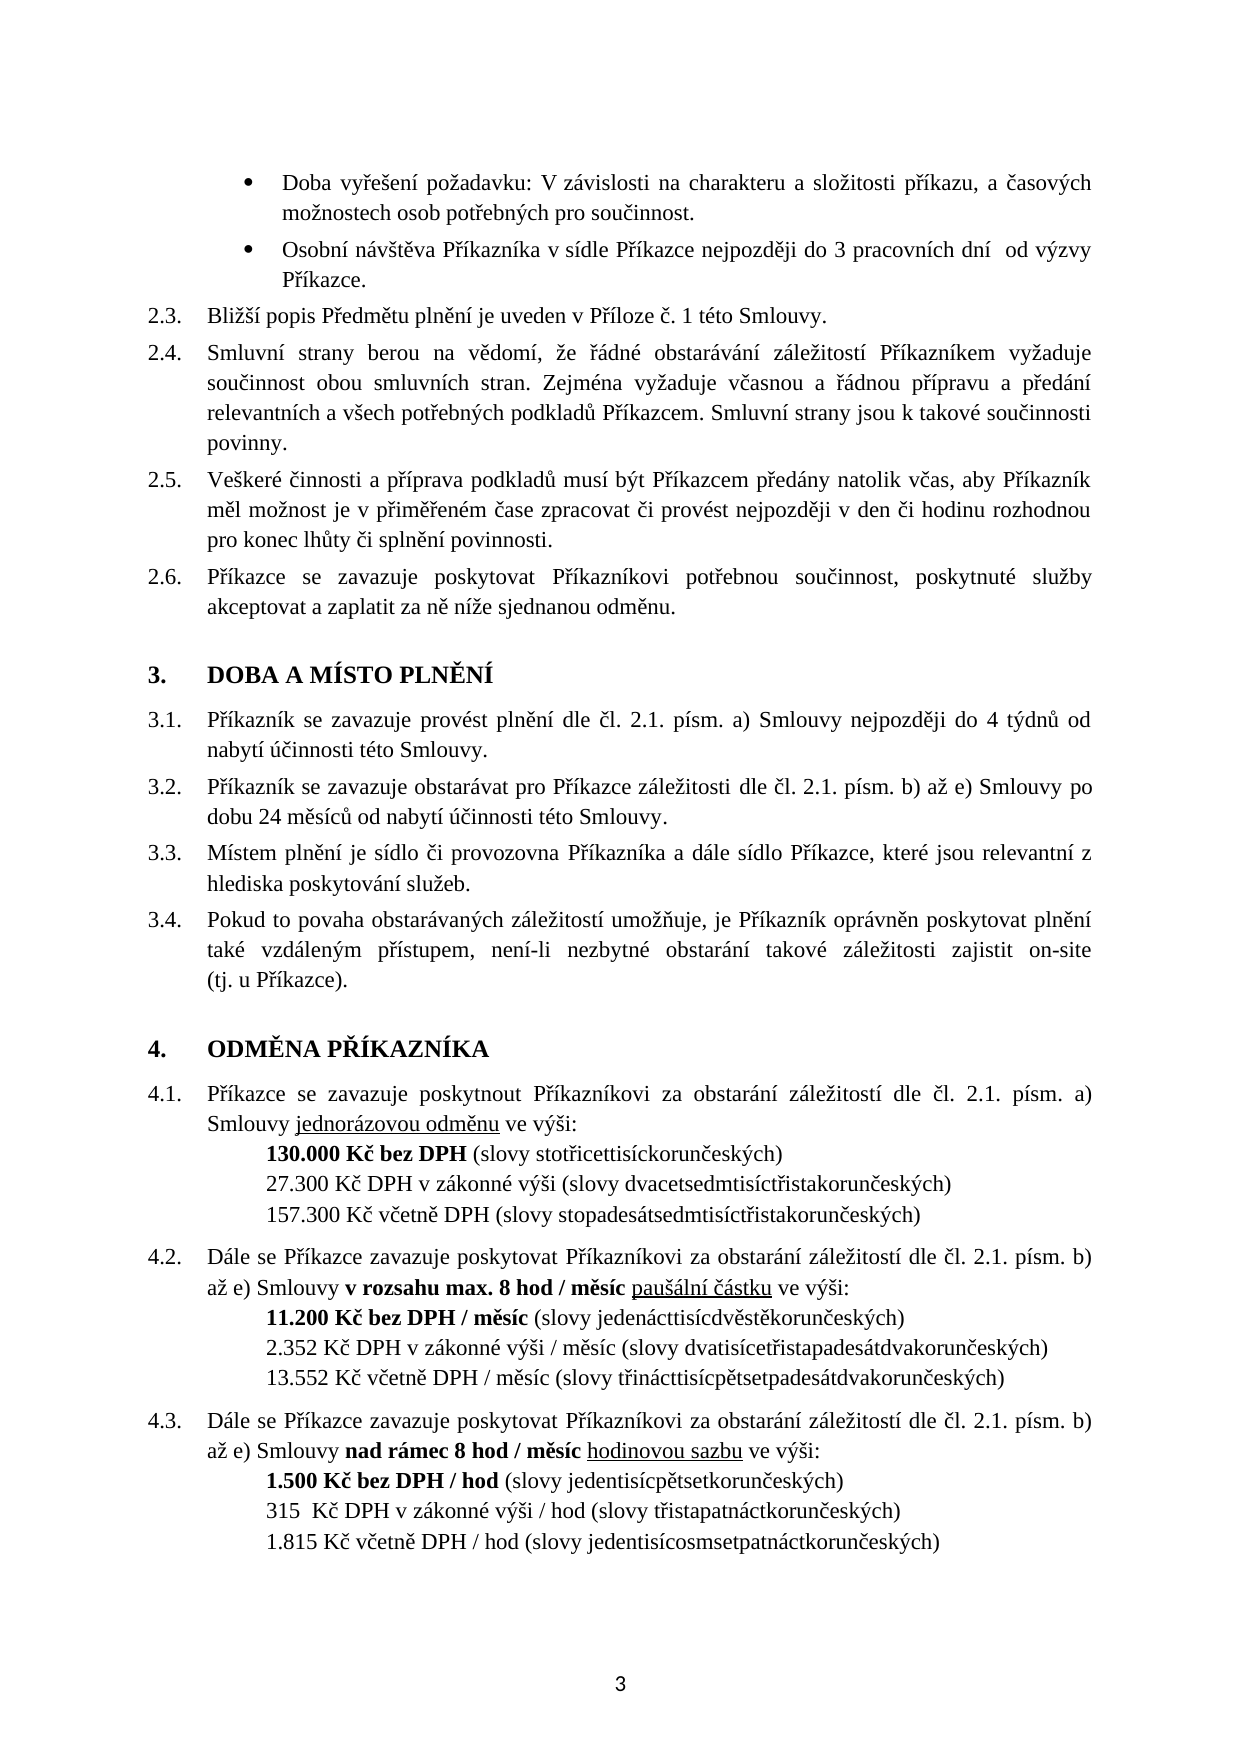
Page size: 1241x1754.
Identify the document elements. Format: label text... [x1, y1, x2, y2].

list Příkazník se zavazuje provést plnění dle čl. 2.1. písm. a) Smlouvy nejpozději do 4 týdnů od nabytí účinnosti této Smlouvy. [148, 706, 1093, 763]
list Dále se Příkazce zavazuje poskytovat Příkazníkovi za obstarání záležitostí dle čl. 2.1. písm. b) až e) Smlouvy v rozsahu max. 8 hod / měsíc paušální částku ve výši: [148, 1243, 1093, 1300]
list 1.815 Kč včetně DPH / hod (slovy jedentisícosmsetpatnáctkorunčeských) [266, 1528, 1093, 1554]
list 2.352 Kč DPH v zákonné výši / měsíc (slovy dvatisícetřistapadesátdvakorunčeských) [266, 1334, 1093, 1360]
list Příkazník se zavazuje obstarávat pro Příkazce záležitosti dle čl. 2.1. písm. b) až e) Smlouvy po dobu 24 měsíců od nabytí účinnosti této Smlouvy. [148, 773, 1093, 829]
list Místem plnění je sídlo či provozovna Příkazníka a dále sídlo Příkazce, které jsou relevantní z hlediska poskytování služeb. [148, 839, 1093, 896]
list Příkazce se zavazuje poskytovat Příkazníkovi potřebnou součinnost, poskytnuté služby akceptovat a zaplatit za ně níže sjednanou odměnu. [148, 563, 1093, 619]
list Příkazce se zavazuje poskytnout Příkazníkovi za obstarání záležitostí dle čl. 2.1. písm. a) Smlouvy jednorázovou odměnu ve výši: [148, 1080, 1093, 1136]
list 11.200 Kč bez DPH / měsíc (slovy jedenácttisícdvěstěkorunčeských) [266, 1304, 1093, 1330]
list Bližší popis Předmětu plnění je uveden v Příloze č. 1 této Smlouvy. [148, 302, 1093, 329]
list 13.552 Kč včetně DPH / měsíc (slovy třinácttisícpětsetpadesátdvakorunčeských) [266, 1364, 1093, 1391]
list 27.300 Kč DPH v zákonné výši (slovy dvacetsedmtisíctřistakorunčeských) [266, 1170, 1093, 1197]
list 1.500 Kč bez DPH / hod (slovy jedentisícpětsetkorunčeských) [266, 1467, 1093, 1494]
list 157.300 Kč včetně DPH (slovy stopadesátsedmtisíctřistakorunčeských) [266, 1201, 1093, 1227]
list 130.000 Kč bez DPH (slovy stotřicettisíckorunčeských) [266, 1140, 1093, 1167]
subtitle ODMĚNA PŘÍKAZNÍKA [148, 1034, 1093, 1063]
list Doba vyřešení požadavku: V závislosti na charakteru a složitosti příkazu, a časových možnostech osob potřebných pro součinnost. [244, 169, 1093, 226]
list Veškeré činnosti a příprava podkladů musí být Příkazcem předány natolik včas, aby Příkazník měl možnost je v přiměřeném čase zpracovat či provést nejpozději v den či hodinu rozhodnou pro konec lhůty či splnění povinnosti. [148, 466, 1093, 553]
list Osobní návštěva Příkazníka v sídle Příkazce nejpozději do 3 pracovních dní od výzvy Příkazce. [244, 236, 1093, 292]
list 315 Kč DPH v zákonné výši / hod (slovy třistapatnáctkorunčeských) [266, 1497, 1093, 1524]
list Smluvní strany berou na vědomí, že řádné obstarávání záležitostí Příkazníkem vyžaduje součinnost obou smluvních stran. Zejména vyžaduje včasnou a řádnou přípravu a předání relevantních a všech potřebných podkladů Příkazcem. Smluvní strany jsou k takové součinnosti povinny. [148, 339, 1093, 456]
subtitle DOBA A MÍSTO PLNĚNÍ [148, 661, 1093, 689]
list Pokud to povaha obstarávaných záležitostí umožňuje, je Příkazník oprávněn poskytovat plnění také vzdáleným přístupem, není-li nezbytné obstarání takové záležitosti zajistit on-site (tj. u Příkazce). [148, 906, 1093, 993]
list Dále se Příkazce zavazuje poskytovat Příkazníkovi za obstarání záležitostí dle čl. 2.1. písm. b) až e) Smlouvy nad rámec 8 hod / měsíc hodinovou sazbu ve výši: [148, 1407, 1093, 1463]
